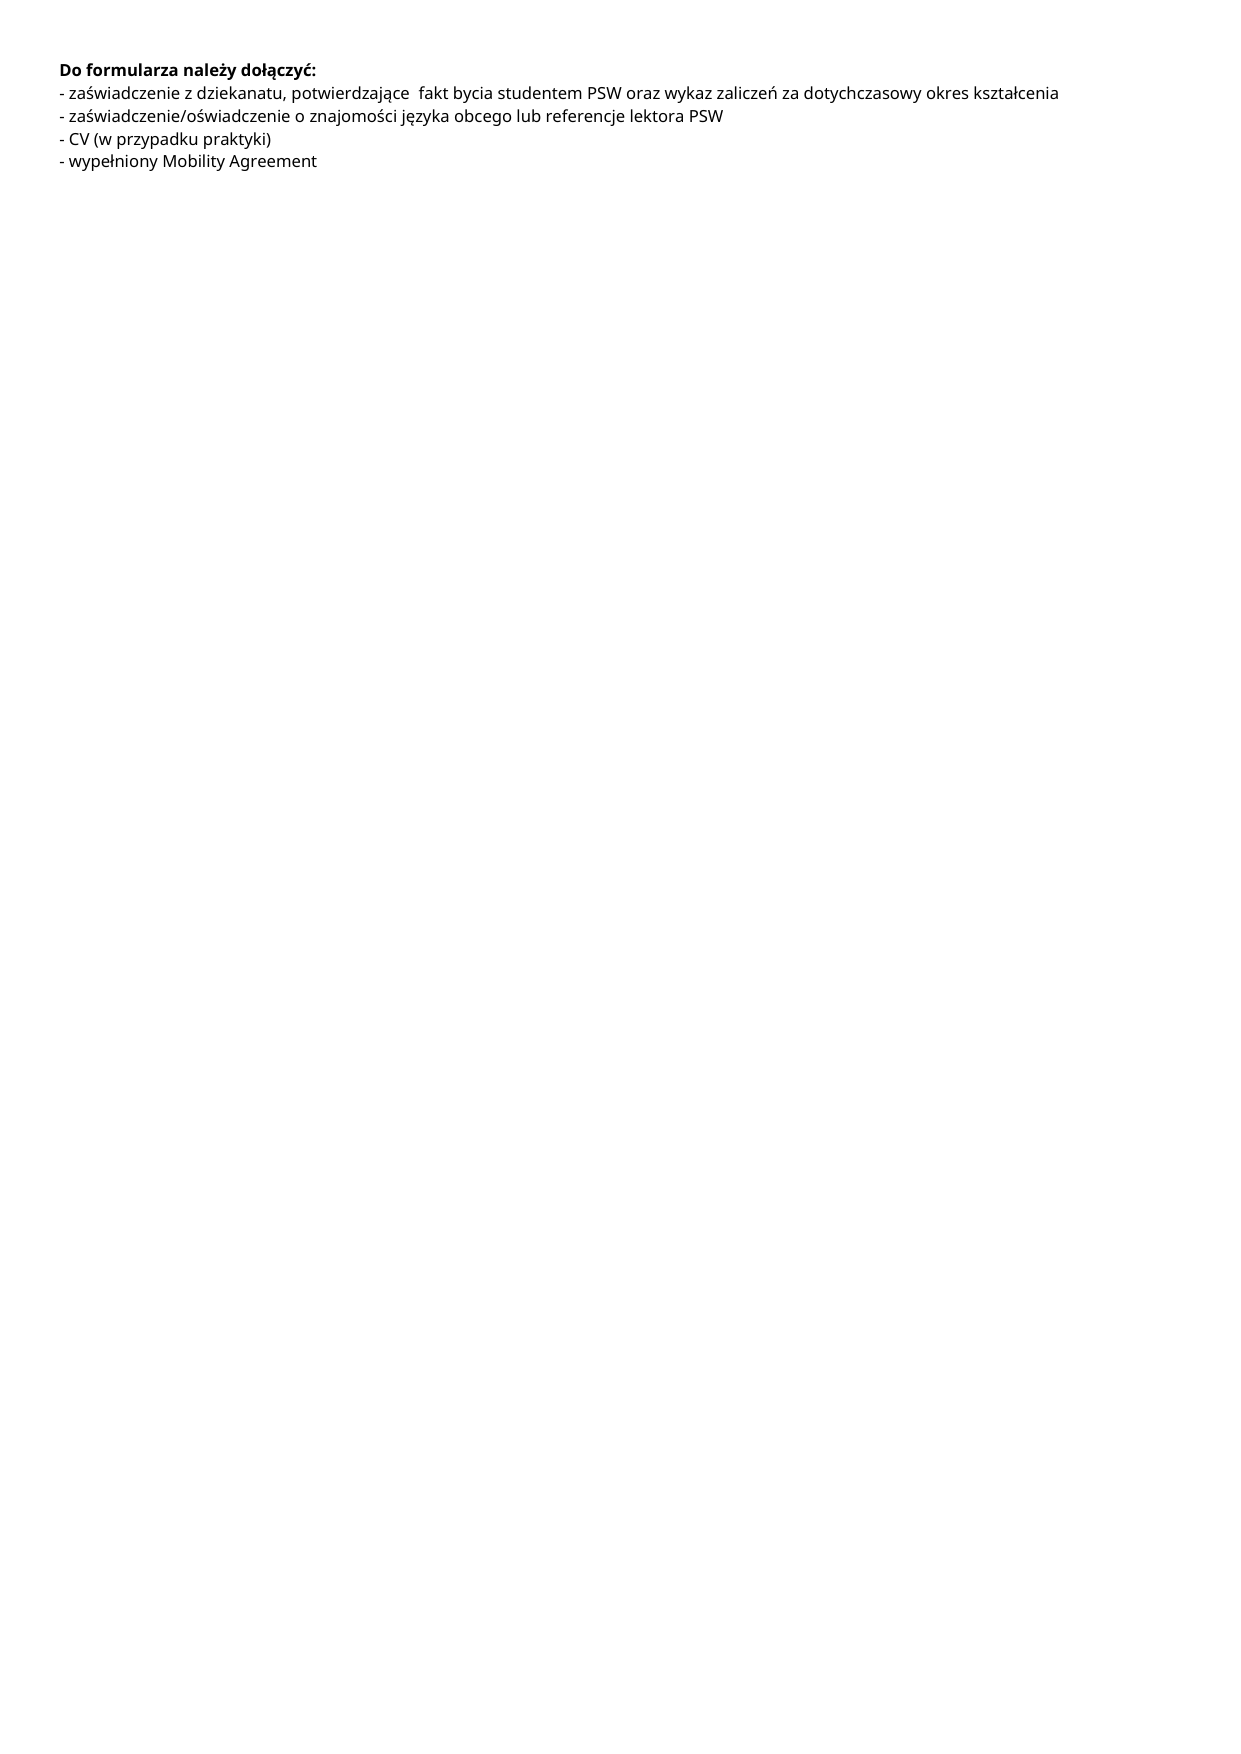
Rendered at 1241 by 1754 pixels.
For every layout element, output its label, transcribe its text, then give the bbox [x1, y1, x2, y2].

text - zaświadczenie/oświadczenie o znajomości języka obcego lub referencje lektora PSW [59, 104, 1152, 127]
text - zaświadczenie z dziekanatu, potwierdzające fakt bycia studentem PSW oraz wykaz zaliczeń za dotychczasowy okres kształcenia [59, 82, 1152, 104]
text - CV (w przypadku praktyki) [59, 127, 1152, 150]
text - wypełniony Mobility Agreement [59, 150, 1152, 173]
text Do formularza należy dołączyć: [59, 59, 1152, 82]
